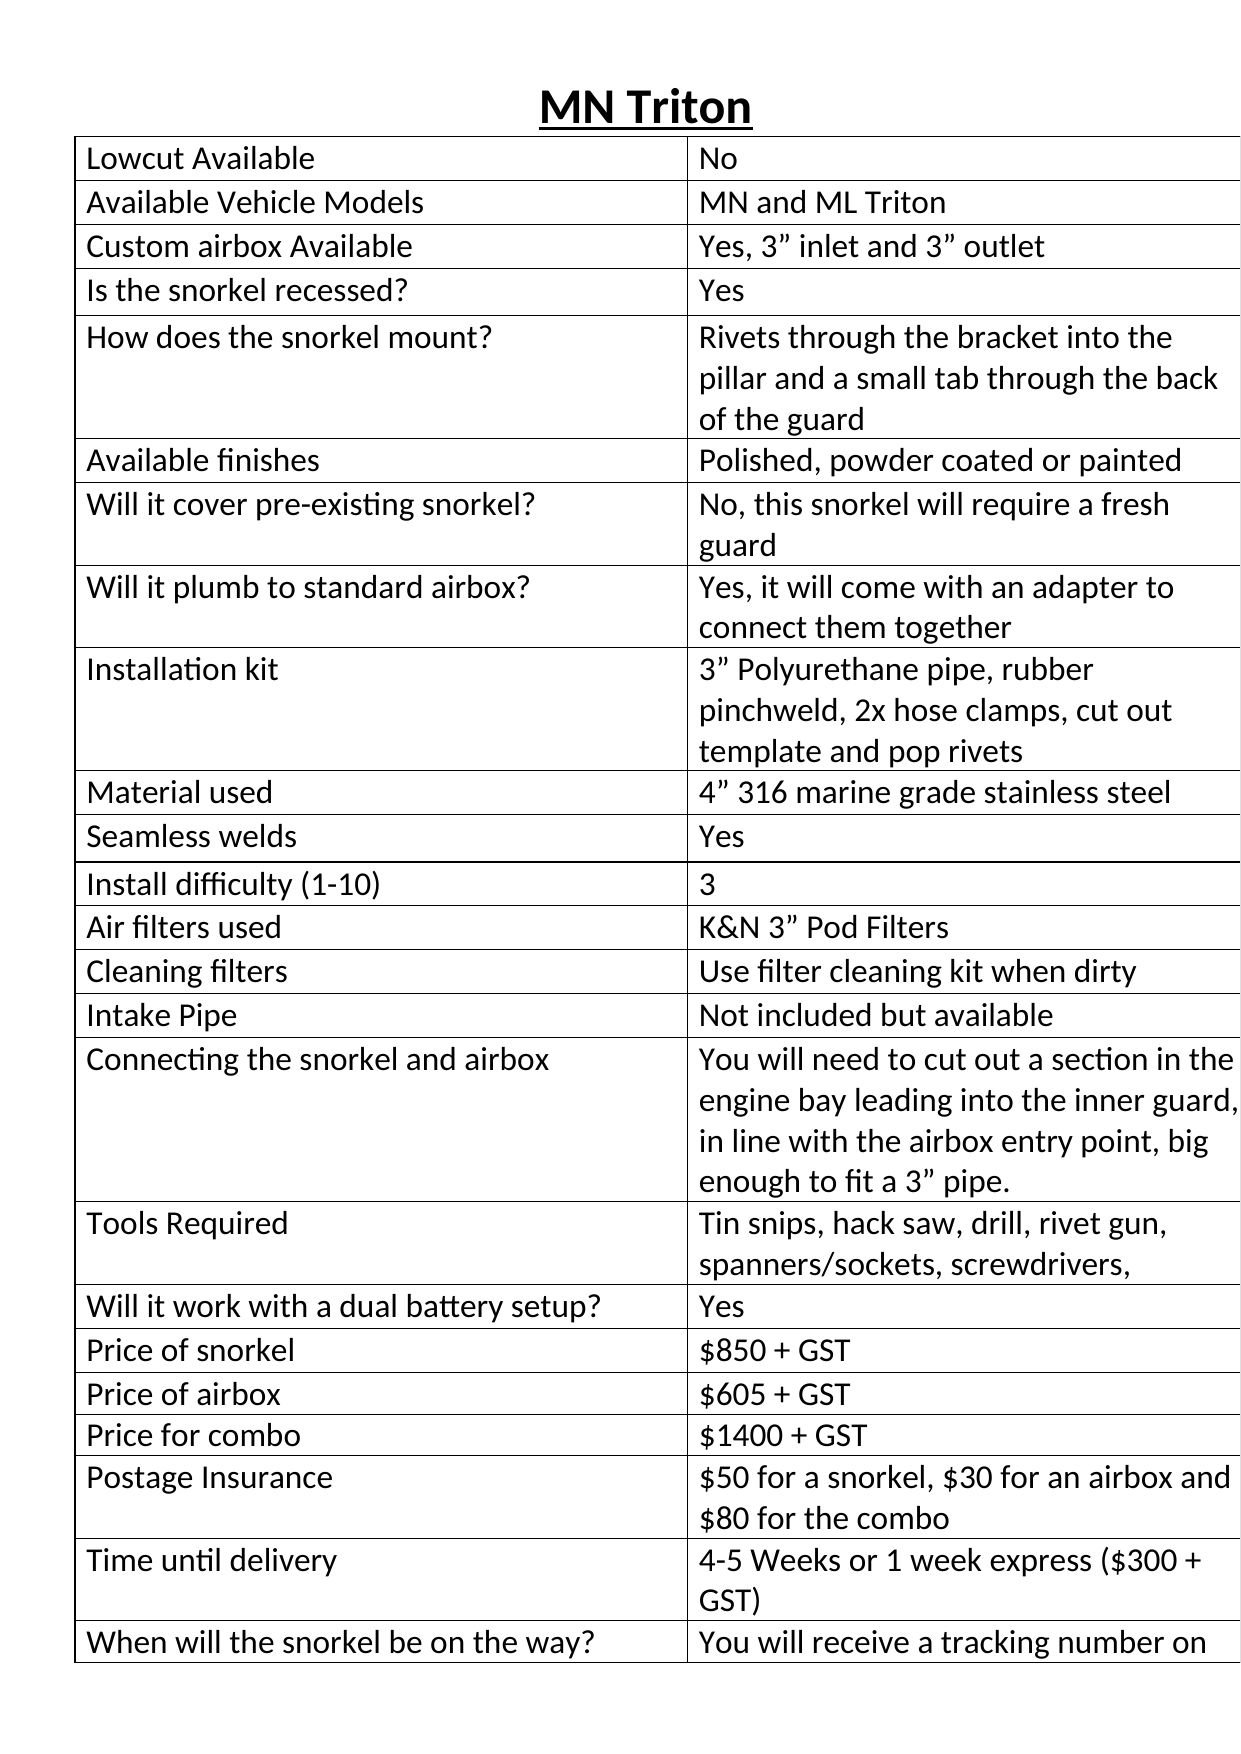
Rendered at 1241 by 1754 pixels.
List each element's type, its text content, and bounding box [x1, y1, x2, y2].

table_cell Postage Insurance [76, 1456, 687, 1538]
table_cell How does the snorkel mount? [76, 316, 687, 438]
table_cell Will it cover pre-existing snorkel? [76, 483, 687, 565]
table_cell Air filters used [76, 906, 687, 949]
table_cell No, this snorkel will require a fresh guard [688, 483, 1240, 565]
table_cell Will it plumb to standard airbox? [76, 566, 687, 647]
table_cell Available Vehicle Models [76, 181, 687, 224]
table_cell $850 + GST [688, 1329, 1240, 1372]
table_cell $50 for a snorkel, $30 for an airbox and $80 for the combo [688, 1456, 1240, 1538]
table_cell Yes, it will come with an adapter to connect them together [688, 566, 1240, 647]
table_cell Cleaning filters [76, 950, 687, 993]
table_cell Yes [688, 815, 1240, 861]
table_cell $605 + GST [688, 1373, 1240, 1413]
table_cell Polished, powder coated or painted [688, 439, 1240, 482]
table_cell Seamless welds [76, 815, 687, 861]
table_cell Use filter cleaning kit when dirty [688, 950, 1240, 993]
table_cell Rivets through the bracket into the pillar and a small tab through the back of the guard [688, 316, 1240, 438]
table_cell Will it work with a dual battery setup? [76, 1285, 687, 1328]
table_cell You will need to cut out a section in the engine bay leading into the inner guard, in line with the airbox entry point, big enough to fit a 3” pipe. [688, 1038, 1240, 1201]
text MN Triton [75, 75, 1165, 136]
table_cell 4-5 Weeks or 1 week express ($300 + GST) [688, 1539, 1240, 1620]
table_header Lowcut Available [76, 137, 687, 180]
table_cell Available finishes [76, 439, 687, 482]
table_cell Price of airbox [76, 1373, 687, 1413]
table_cell Connecting the snorkel and airbox [76, 1038, 687, 1201]
table_cell Custom airbox Available [76, 225, 687, 268]
table_header No [688, 137, 1240, 180]
table_cell K&N 3” Pod Filters [688, 906, 1240, 949]
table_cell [76, 1621, 687, 1662]
table_cell Intake Pipe [76, 994, 687, 1037]
table_cell Price for combo [76, 1415, 687, 1455]
table_cell Price of snorkel [76, 1329, 687, 1372]
table_cell Tin snips, hack saw, drill, rivet gun, spanners/sockets, screwdrivers, [688, 1202, 1240, 1284]
table_cell Installation kit [76, 648, 687, 770]
table_cell 4” 316 marine grade stainless steel [688, 771, 1240, 814]
table_cell Tools Required [76, 1202, 687, 1284]
table_cell Install difficulty (1-10) [76, 863, 687, 905]
table_cell 3” Polyurethane pipe, rubber pinchweld, 2x hose clamps, cut out template and pop rivets [688, 648, 1240, 770]
table_cell Material used [76, 771, 687, 814]
table_cell Yes [688, 269, 1240, 315]
table_cell Not included but available [688, 994, 1240, 1037]
table_cell Yes, 3” inlet and 3” outlet [688, 225, 1240, 268]
table_cell Is the snorkel recessed? [76, 269, 687, 315]
table_cell Yes [688, 1285, 1240, 1328]
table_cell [688, 1621, 1240, 1662]
table_cell 3 [688, 863, 1240, 905]
table_cell MN and ML Triton [688, 181, 1240, 224]
table_cell $1400 + GST [688, 1415, 1240, 1455]
table_cell Time until delivery [76, 1539, 687, 1620]
